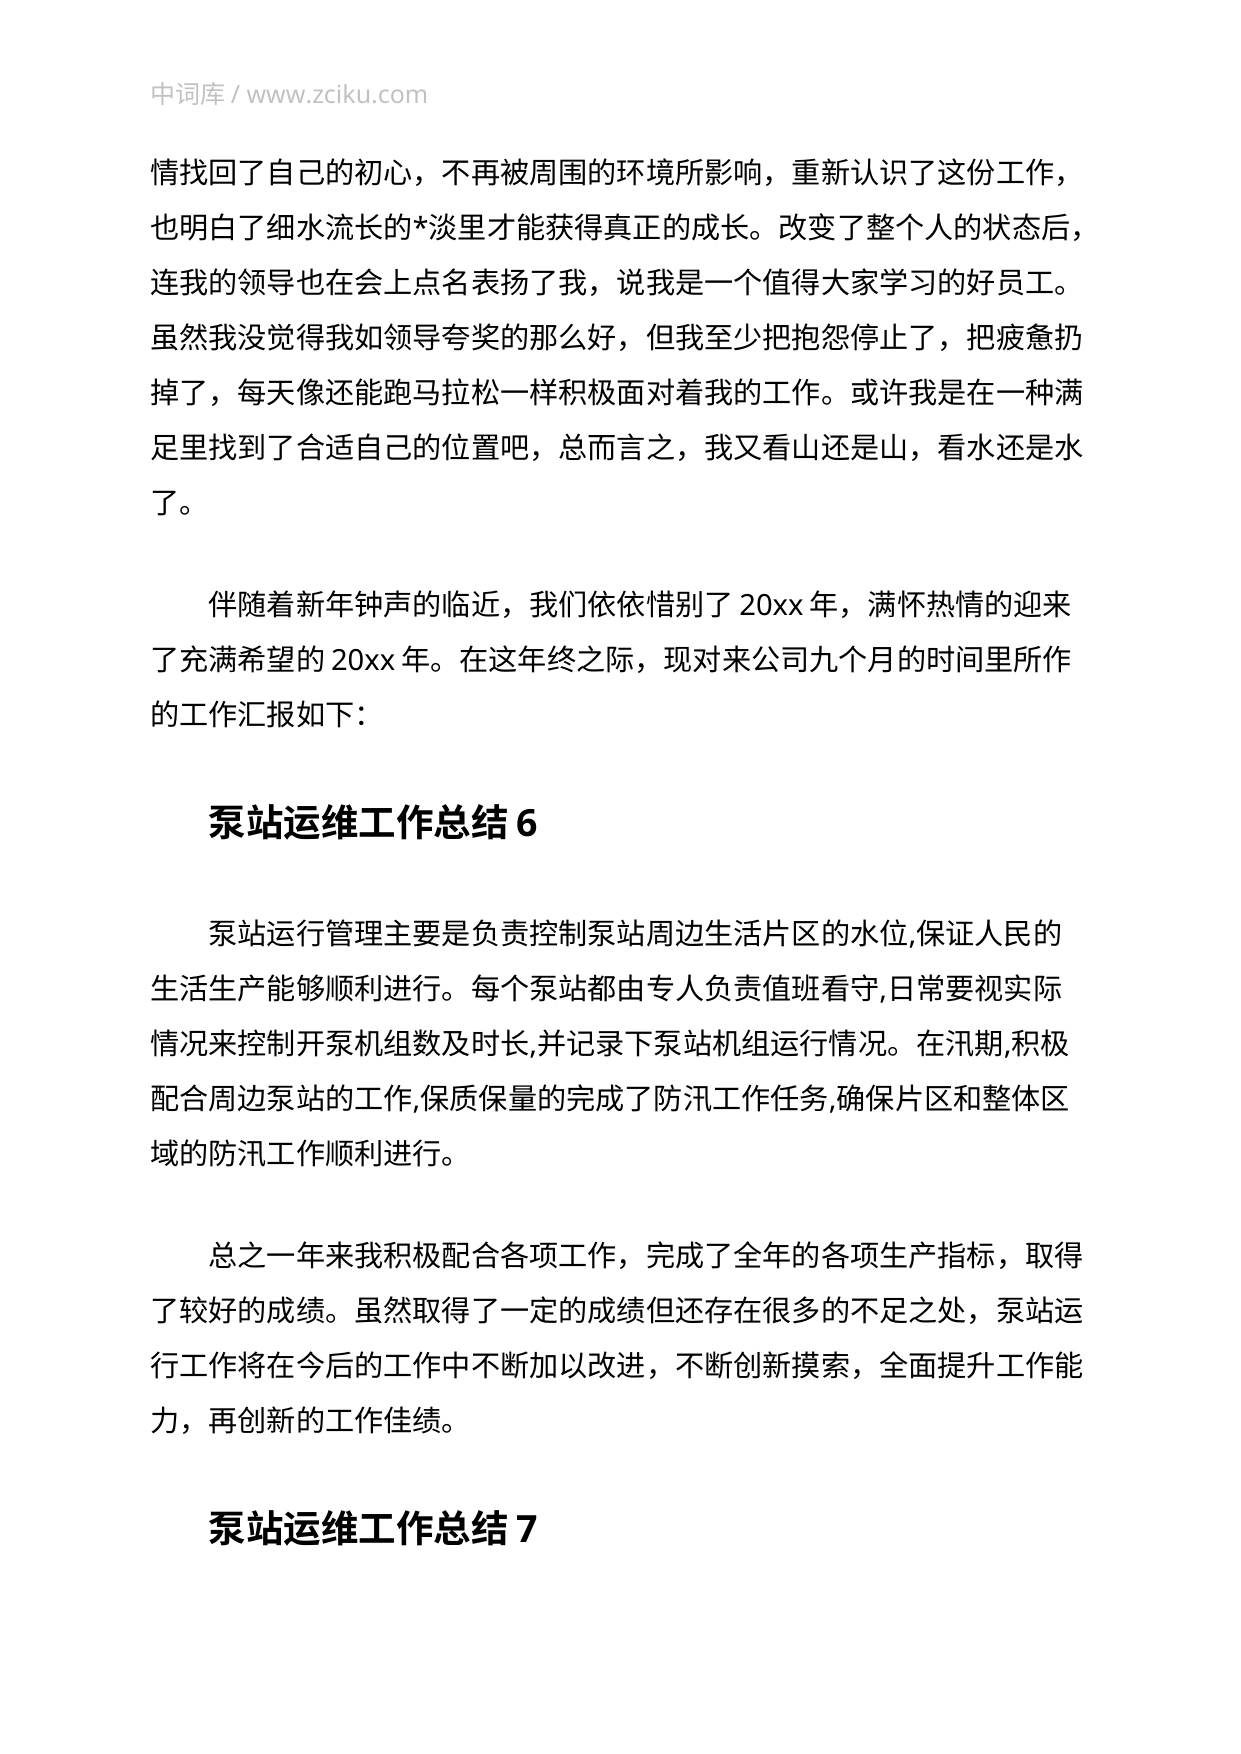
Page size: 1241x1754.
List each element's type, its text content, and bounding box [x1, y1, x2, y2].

text 伴随着新年钟声的临近，我们依依惜别了20xx年，满怀热情的迎来了充满希望的20xx年。在这年终之际，现对来公司九个月的时间里所作的工作汇报如下： [150, 581, 1090, 733]
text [150, 150, 1090, 522]
text 泵站运维工作总结6 [150, 793, 1090, 847]
text 总之一年来我积极配合各项工作，完成了全年的各项生产指标，取得了较好的成绩。虽然取得了一定的成绩但还存在很多的不足之处，泵站运行工作将在今后的工作中不断加以改进，不断创新摸索，全面提升工作能力，再创新的工作佳绩。 [150, 1232, 1090, 1439]
text 泵站运行管理主要是负责控制泵站周边生活片区的水位,保证人民的生活生产能够顺利进行。每个泵站都由专人负责值班看守,日常要视实际情况来控制开泵机组数及时长,并记录下泵站机组运行情况。在汛期,积极配合周边泵站的工作,保质保量的完成了防汛工作任务,确保片区和整体区域的防汛工作顺利进行。 [150, 911, 1090, 1173]
text 泵站运维工作总结7 [150, 1499, 1090, 1553]
